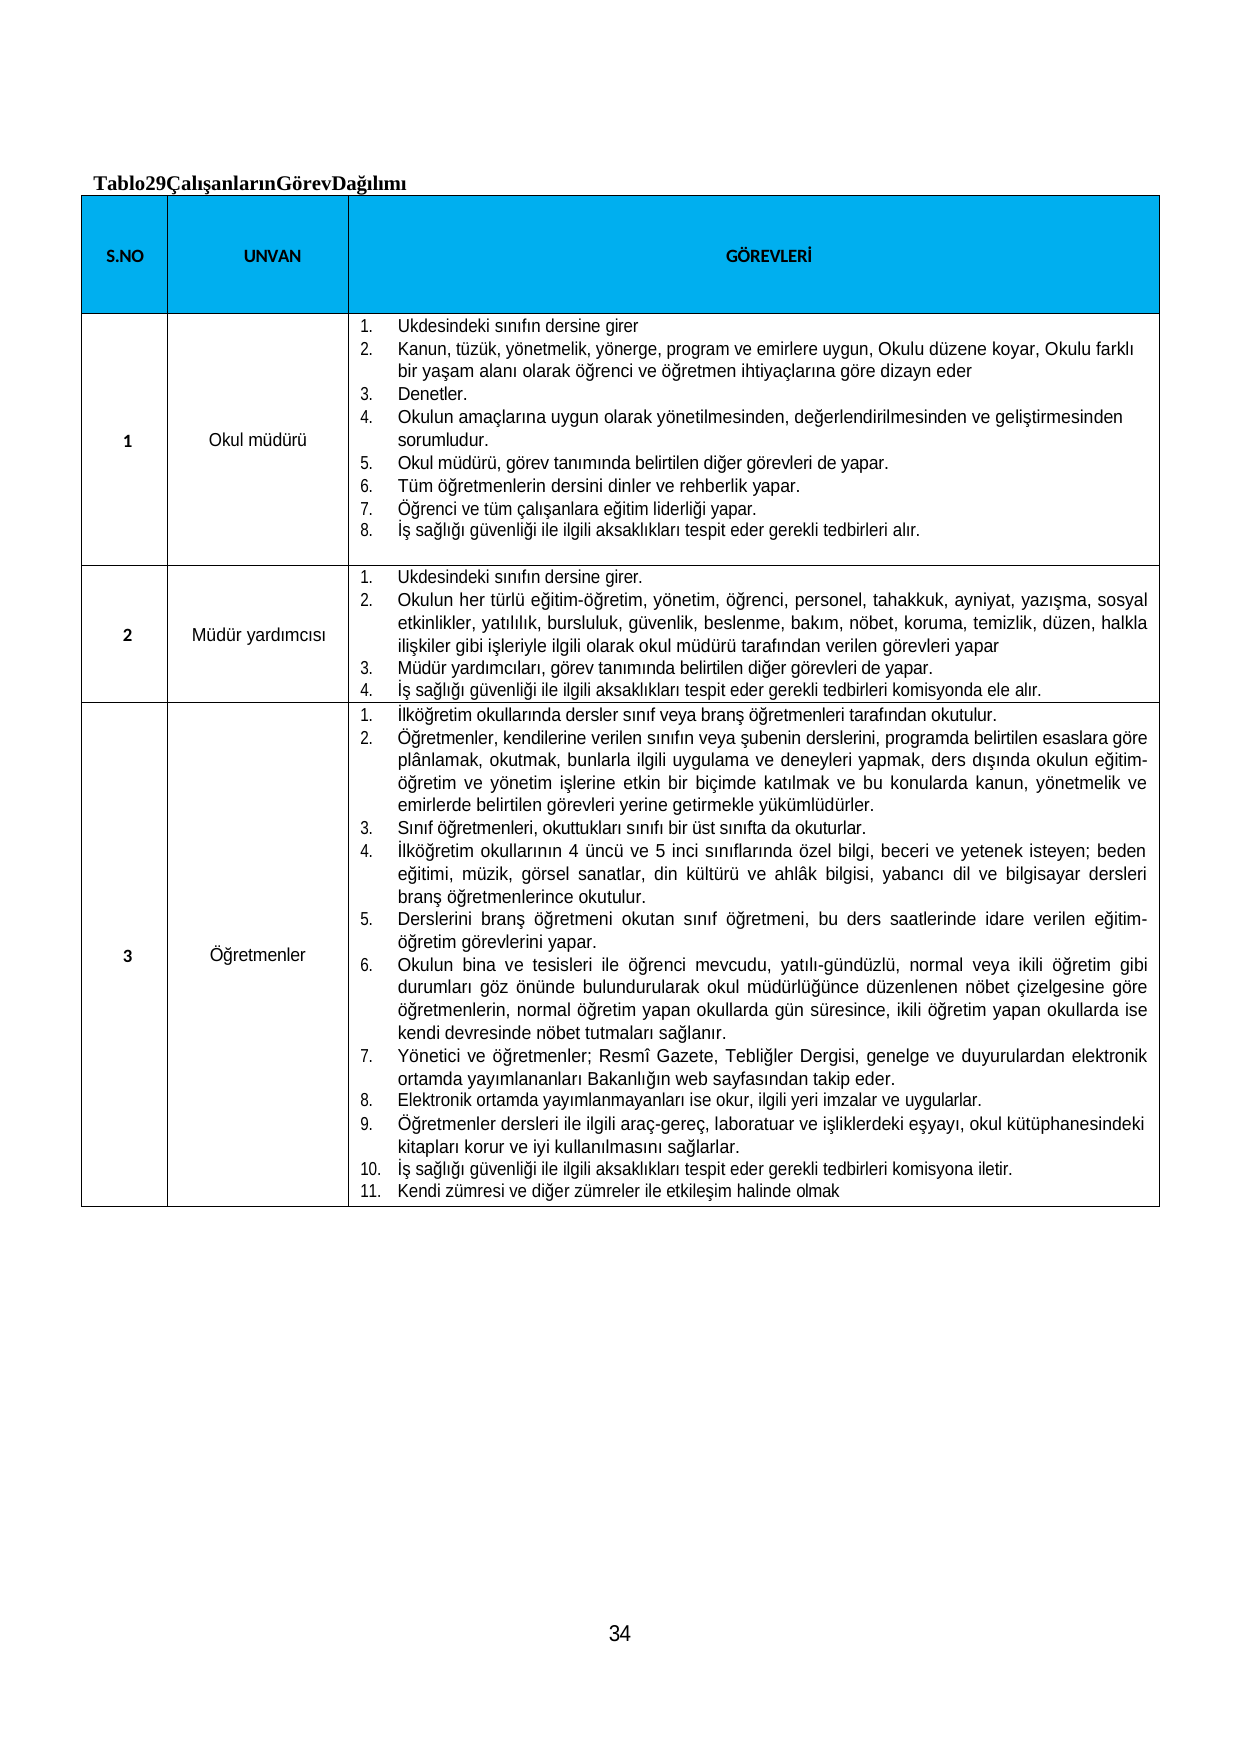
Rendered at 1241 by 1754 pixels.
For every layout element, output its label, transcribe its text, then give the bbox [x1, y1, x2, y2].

table_cell Ukdesindeki sınıfın dersine girer Kanun, tüzük, yönetmelik, yönerge, program ve emirlere uygun, Okulu düzene koyar, Okulu farklı bir yaşam alanı olarak öğrenci ve öğretmen ihtiyaçlarına göre dizayn eder Denetler. Okulun amaçlarına uygun olarak yönetilmesinden, değerlendirilmesinden ve geliştirmesinden sorumludur. Okul müdürü, görev tanımında belirtilen diğer görevleri de yapar. Tüm öğretmenlerin dersini dinler ve rehberlik yapar. Öğrenci ve tüm çalışanlara eğitim liderliği yapar. İş sağlığı güvenliği ile ilgili aksaklıkları tespit eder gerekli tedbirleri alır. [349, 314, 1159, 564]
table_cell 2 [82, 566, 167, 702]
text Tablo29ÇalışanlarınGörevDağılımı [93, 171, 1178, 195]
table_cell Öğretmenler [168, 703, 348, 1206]
table_header UNVAN [168, 196, 348, 313]
table_header GÖREVLERİ [349, 196, 1159, 313]
table_cell Müdür yardımcısı [168, 566, 348, 702]
table_cell Ukdesindeki sınıfın dersine girer. Okulun her türlü eğitim-öğretim, yönetim, öğrenci, personel, tahakkuk, ayniyat, yazışma, sosyal etkinlikler, yatılılık, bursluluk, güvenlik, beslenme, bakım, nöbet, koruma, temizlik, düzen, halkla ilişkiler gibi işleriyle ilgili olarak okul müdürü tarafından verilen görevleri yapar Müdür yardımcıları, görev tanımında belirtilen diğer görevleri de yapar. İş sağlığı güvenliği ile ilgili aksaklıkları tespit eder gerekli tedbirleri komisyonda ele alır. [349, 566, 1159, 702]
table_cell Okul müdürü [168, 314, 348, 564]
table_cell İlköğretim okullarında dersler sınıf veya branş öğretmenleri tarafından okutulur. Öğretmenler, kendilerine verilen sınıfın veya şubenin derslerini, programda belirtilen esaslara göre plânlamak, okutmak, bunlarla ilgili uygulama ve deneyleri yapmak, ders dışında okulun eğitim- öğretim ve yönetim işlerine etkin bir biçimde katılmak ve bu konularda kanun, yönetmelik ve emirlerde belirtilen görevleri yerine getirmekle yükümlüdürler. Sınıf öğretmenleri, okuttukları sınıfı bir üst sınıfta da okuturlar. İlköğretim okullarının 4 üncü ve 5 inci sınıflarında özel bilgi, beceri ve yetenek isteyen; beden eğitimi, müzik, görsel sanatlar, din kültürü ve ahlâk bilgisi, yabancı dil ve bilgisayar dersleri branş öğretmenlerince okutulur. Derslerini branş öğretmeni okutan sınıf öğretmeni, bu ders saatlerinde idare verilen eğitim- öğretim görevlerini yapar. Okulun bina ve tesisleri ile öğrenci mevcudu, yatılı-gündüzlü, normal veya ikili öğretim gibi durumları göz önünde bulundurularak okul müdürlüğünce düzenlenen nöbet çizelgesine göre öğretmenlerin, normal öğretim yapan okullarda gün süresince, ikili öğretim yapan okullarda ise kendi devresinde nöbet tutmaları sağlanır. Yönetici ve öğretmenler; Resmî Gazete, Tebliğler Dergisi, genelge ve duyurulardan elektronik ortamda yayımlananları Bakanlığın web sayfasından takip eder. Elektronik ortamda yayımlanmayanları ise okur, ilgili yeri imzalar ve uygularlar. Öğretmenler dersleri ile ilgili araç-gereç, laboratuar ve işliklerdeki eşyayı, okul kütüphanesindeki kitapları korur ve iyi kullanılmasını sağlarlar. İş sağlığı güvenliği ile ilgili aksaklıkları tespit eder gerekli tedbirleri komisyona iletir. Kendi zümresi ve diğer zümreler ile etkileşim halinde olmak [349, 703, 1159, 1206]
table_cell 3 [82, 703, 167, 1206]
table_cell 1 [82, 314, 167, 564]
table_header S.NO [82, 196, 167, 313]
